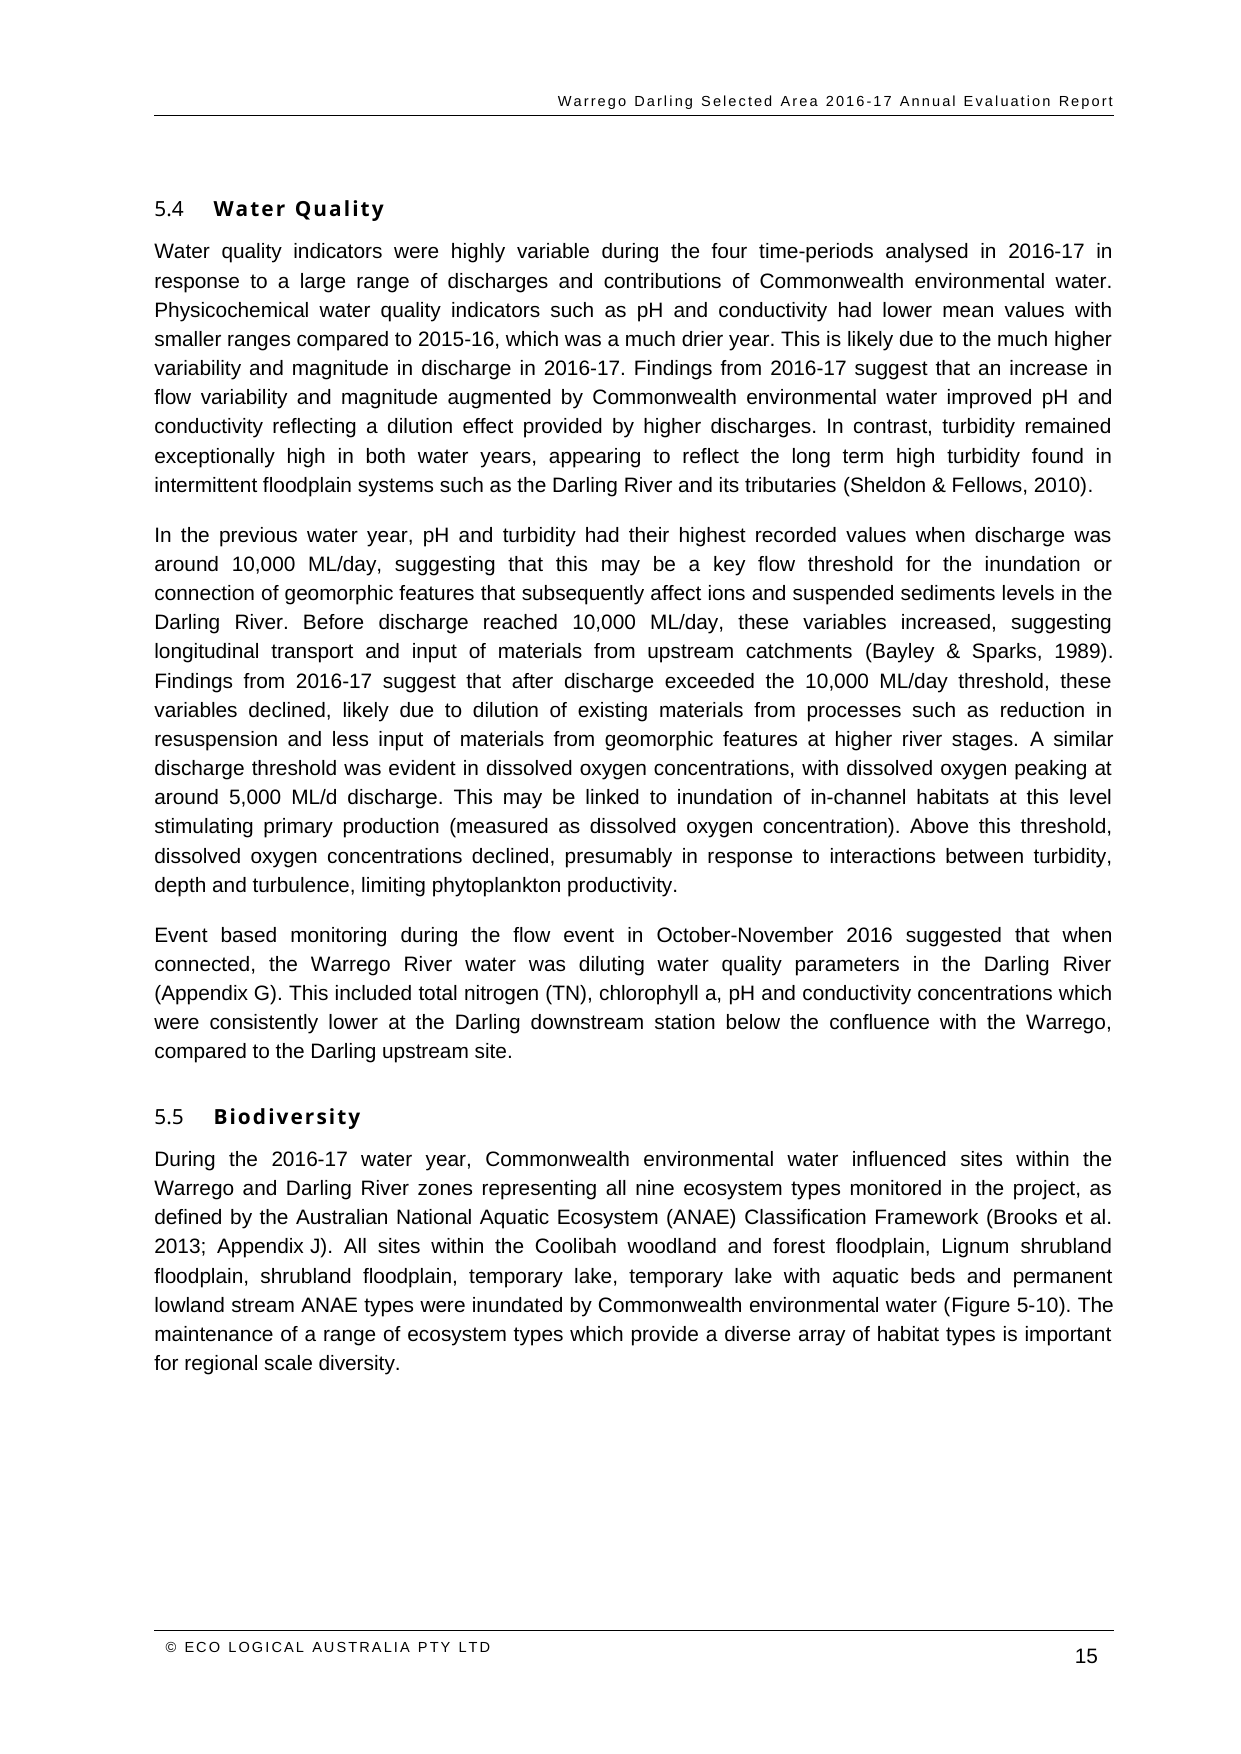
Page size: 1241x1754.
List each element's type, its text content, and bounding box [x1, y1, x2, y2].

text Water quality indicators were highly variable during the four time-periods analysed in 2016-17 in response to a large range of discharges and contributions of Commonwealth environmental water. Physicochemical water quality indicators such as pH and conductivity had lower mean values with smaller ranges compared to 2015-16, which was a much drier year. This is likely due to the much higher variability and magnitude in discharge in 2016-17. Findings from 2016-17 suggest that an increase in flow variability and magnitude augmented by Commonwealth environmental water improved pH and conductivity reflecting a dilution effect provided by higher discharges. In contrast, turbidity remained exceptionally high in both water years, appearing to reflect the long term high turbidity found in intermittent floodplain systems such as the Darling River and its tributaries (Sheldon & Fellows, 2010). [154, 236, 1113, 498]
text In the previous water year, pH and turbidity had their highest recorded values when discharge was around 10,000 ML/day, suggesting that this may be a key flow threshold for the inundation or connection of geomorphic features that subsequently affect ions and suspended sediments levels in the Darling River. Before discharge reached 10,000 ML/day, these variables increased, suggesting longitudinal transport and input of materials from upstream catchments (Bayley & Sparks, 1989). Findings from 2016-17 suggest that after discharge exceeded the 10,000 ML/day threshold, these variables declined, likely due to dilution of existing materials from processes such as reduction in resuspension and less input of materials from geomorphic features at higher river stages. A similar discharge threshold was evident in dissolved oxygen concentrations, with dissolved oxygen peaking at around 5,000 ML/d discharge. This may be linked to inundation of in-channel habitats at this level stimulating primary production (measured as dissolved oxygen concentration). Above this threshold, dissolved oxygen concentrations declined, presumably in response to interactions between turbidity, depth and turbulence, limiting phytoplankton productivity. [154, 519, 1113, 898]
text Event based monitoring during the flow event in October-November 2016 suggested that when connected, the Warrego River water was diluting water quality parameters in the Darling River (Appendix G). This included total nitrogen (TN), chlorophyll a, pH and conductivity concentrations which were consistently lower at the Darling downstream station below the confluence with the Warrego, compared to the Darling upstream site. [154, 919, 1113, 1065]
subtitle Biodiversity [154, 1102, 1113, 1131]
subtitle Water Quality [154, 194, 1113, 223]
